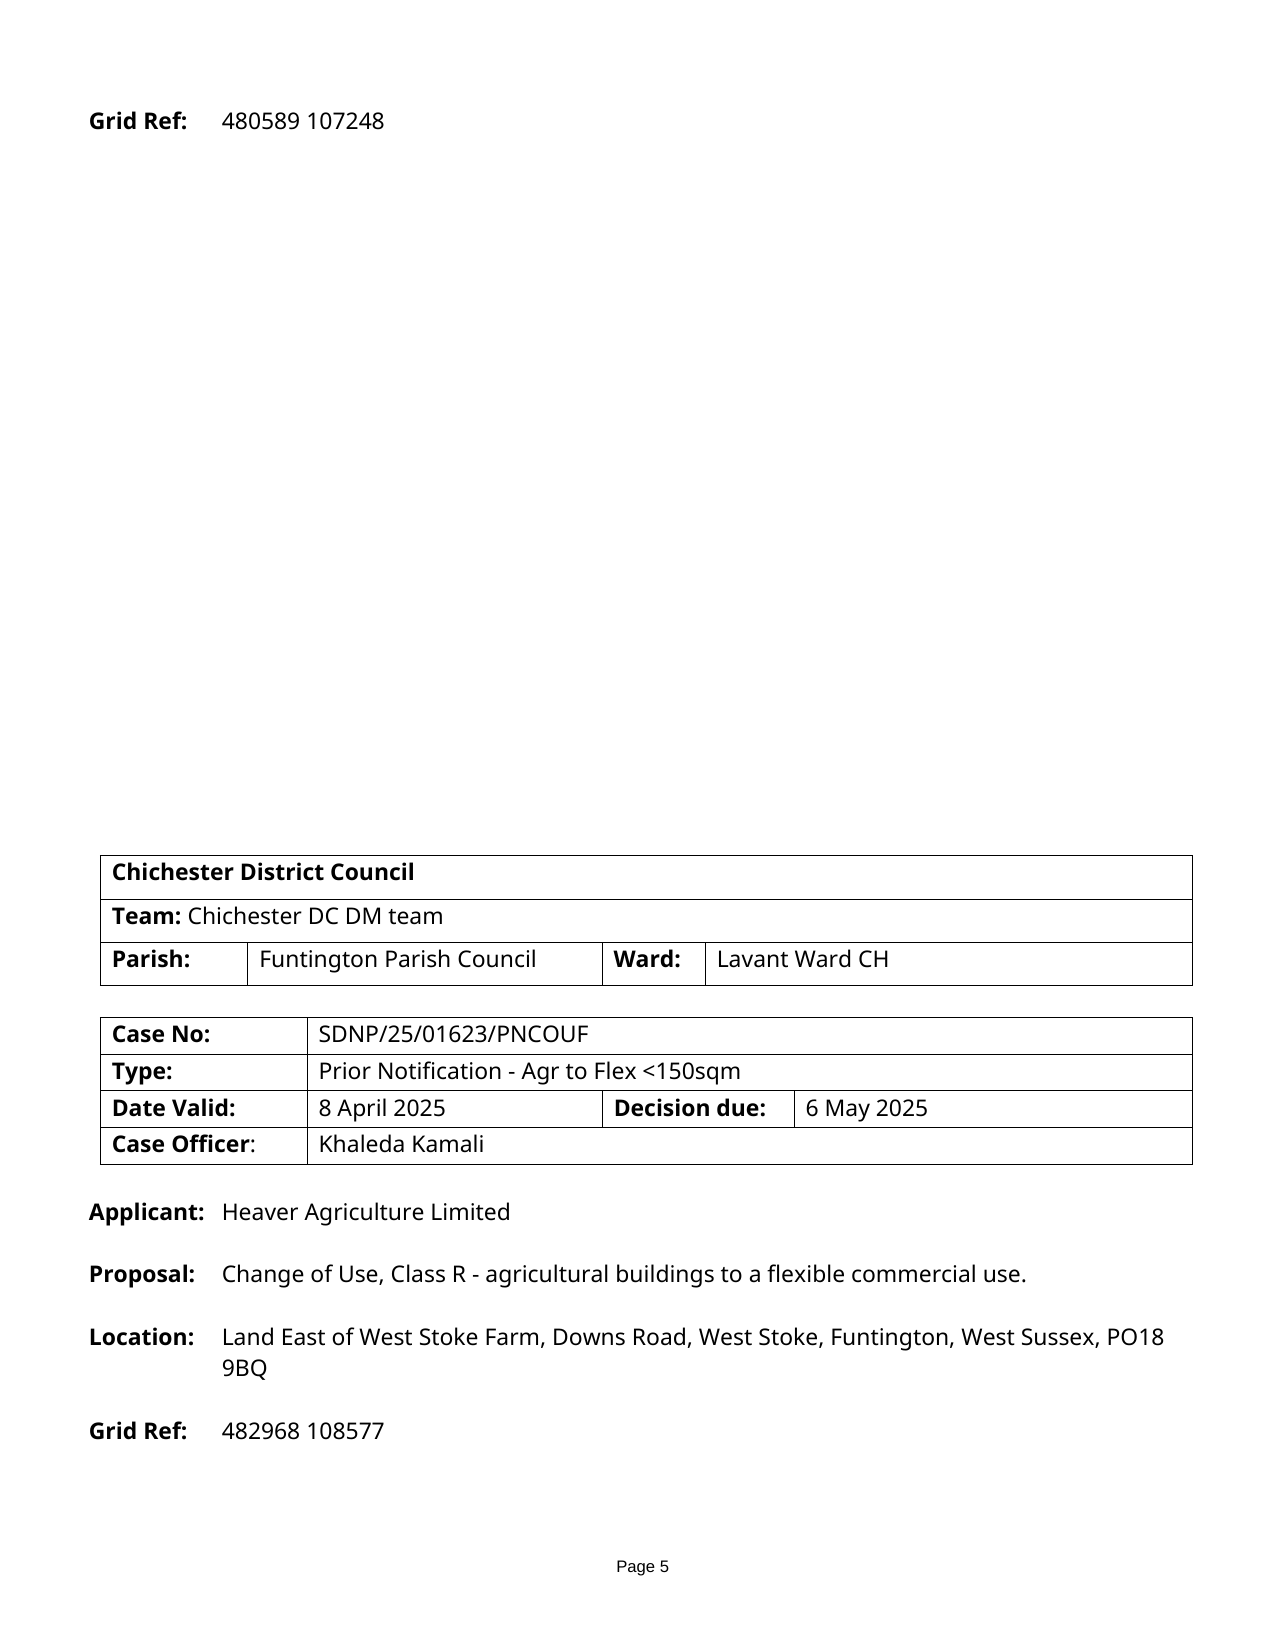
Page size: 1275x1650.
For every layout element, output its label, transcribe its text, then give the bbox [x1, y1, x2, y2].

text Proposal: Change of Use, Class R - agricultural buildings to a flexible commercial use. [89, 1258, 1196, 1289]
table_header SDNP/25/01623/PNCOUF [308, 1018, 1192, 1054]
table_cell Parish: [101, 943, 247, 985]
table_cell 6 May 2025 [795, 1091, 1192, 1127]
text Grid Ref: 480589 107248 [89, 105, 1196, 136]
text Grid Ref: 482968 108577 [89, 1414, 1196, 1446]
table_cell Type: [101, 1055, 307, 1090]
table_cell Team: Chichester DC DM team [101, 900, 1192, 942]
table_header Chichester District Council [101, 856, 1192, 899]
table_cell Funtington Parish Council [248, 943, 602, 985]
table_cell Decision due: [603, 1091, 794, 1127]
table_cell Lavant Ward CH [706, 943, 1192, 985]
table_header Case No: [101, 1018, 307, 1054]
text Applicant: Heaver Agriculture Limited [89, 1196, 1196, 1227]
table_cell Date Valid: [101, 1091, 307, 1127]
table_cell 8 April 2025 [308, 1091, 602, 1127]
table_cell Case Officer: [101, 1128, 307, 1163]
table_cell Khaleda Kamali [308, 1128, 1192, 1163]
text Location: Land East of West Stoke Farm, Downs Road, West Stoke, Funtington, West Sussex, PO18 9BQ [89, 1321, 1196, 1383]
table_cell Ward: [603, 943, 705, 985]
table_cell Prior Notification - Agr to Flex <150sqm [308, 1055, 1192, 1090]
